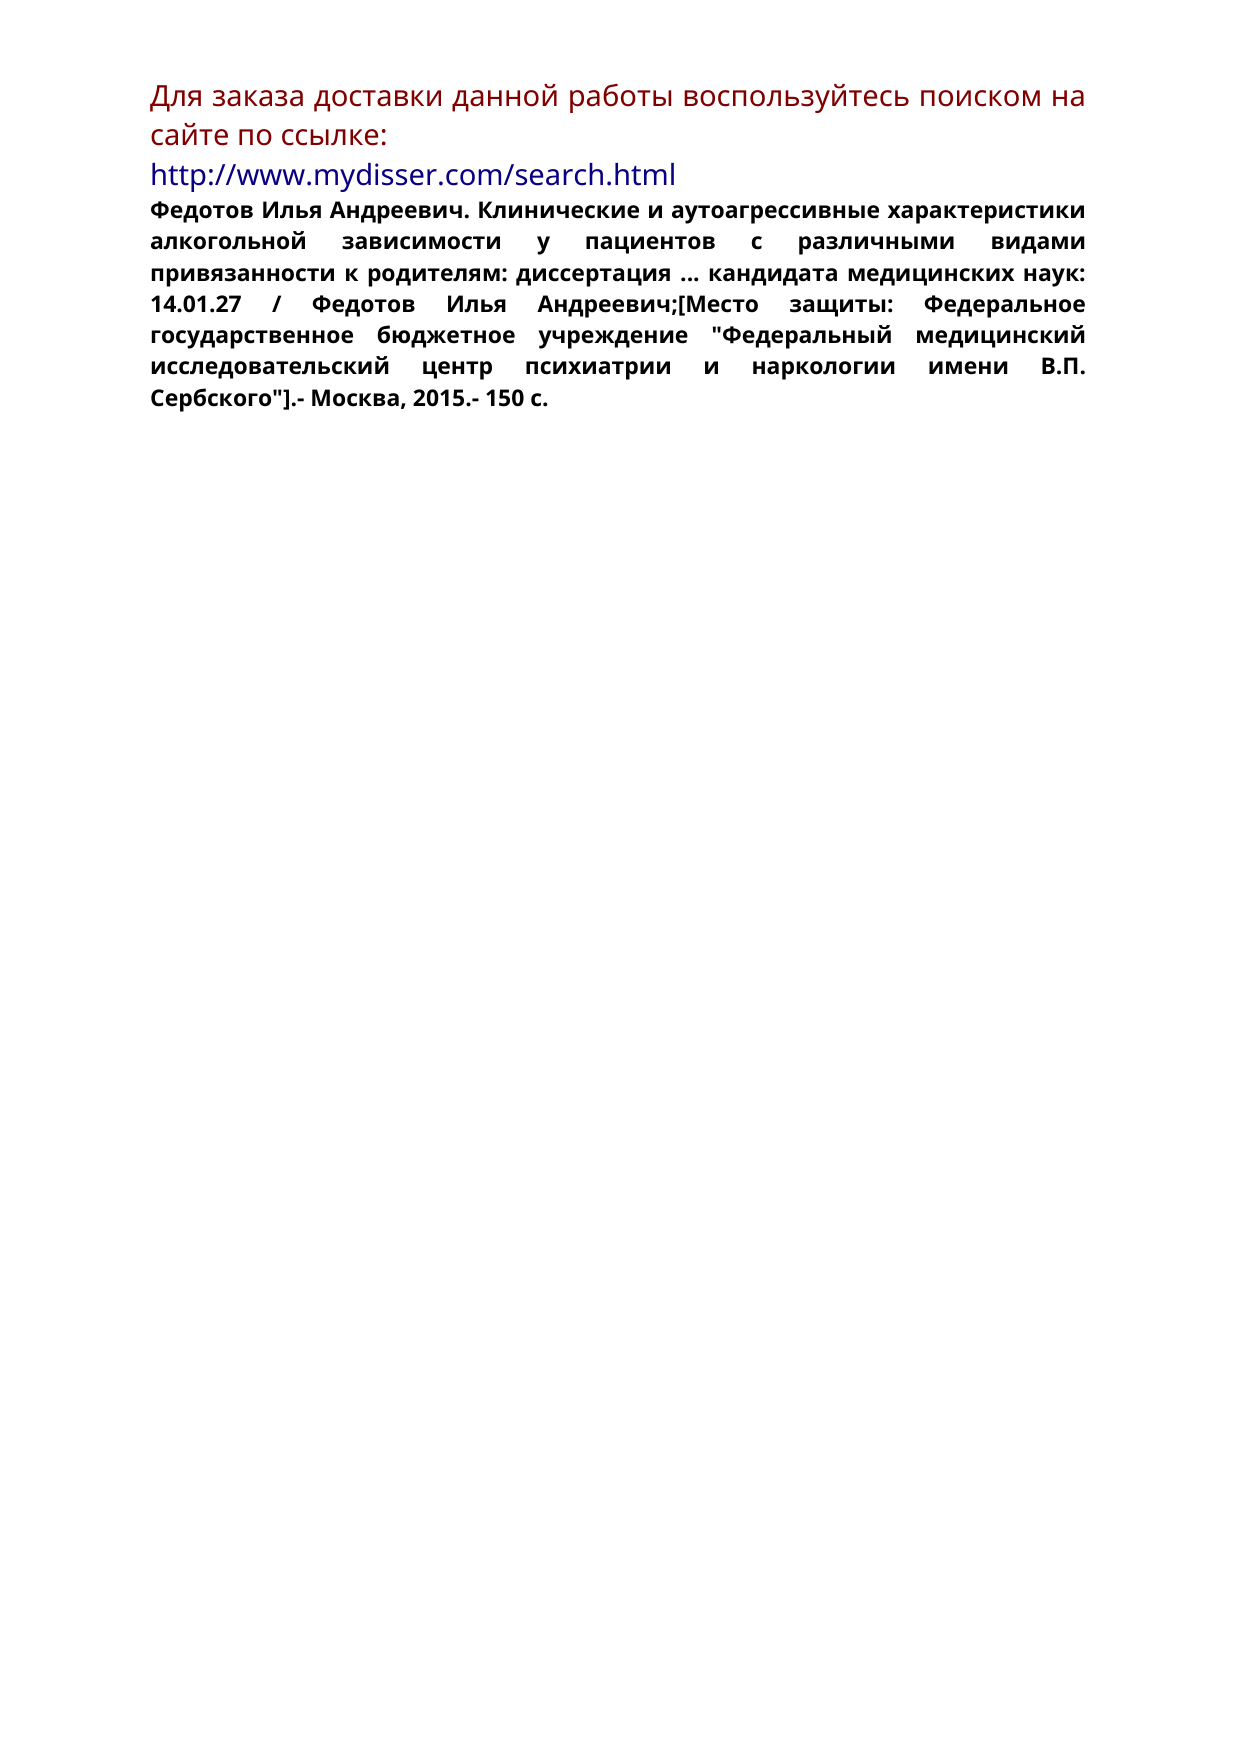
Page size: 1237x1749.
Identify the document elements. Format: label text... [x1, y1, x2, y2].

text Федотов Илья Андреевич. Клинические и аутоагрессивные характеристики алкогольной зависимости у пациентов с различными видами привязанности к родителям: диссертация ... кандидата медицинских наук: 14.01.27 / Федотов Илья Андреевич;[Место защиты: Федеральное государственное бюджетное учреждение "Федеральный медицинский исследовательский центр психиатрии и наркологии имени В.П. Сербского"].- Москва, 2015.- 150 с. [150, 194, 1086, 413]
